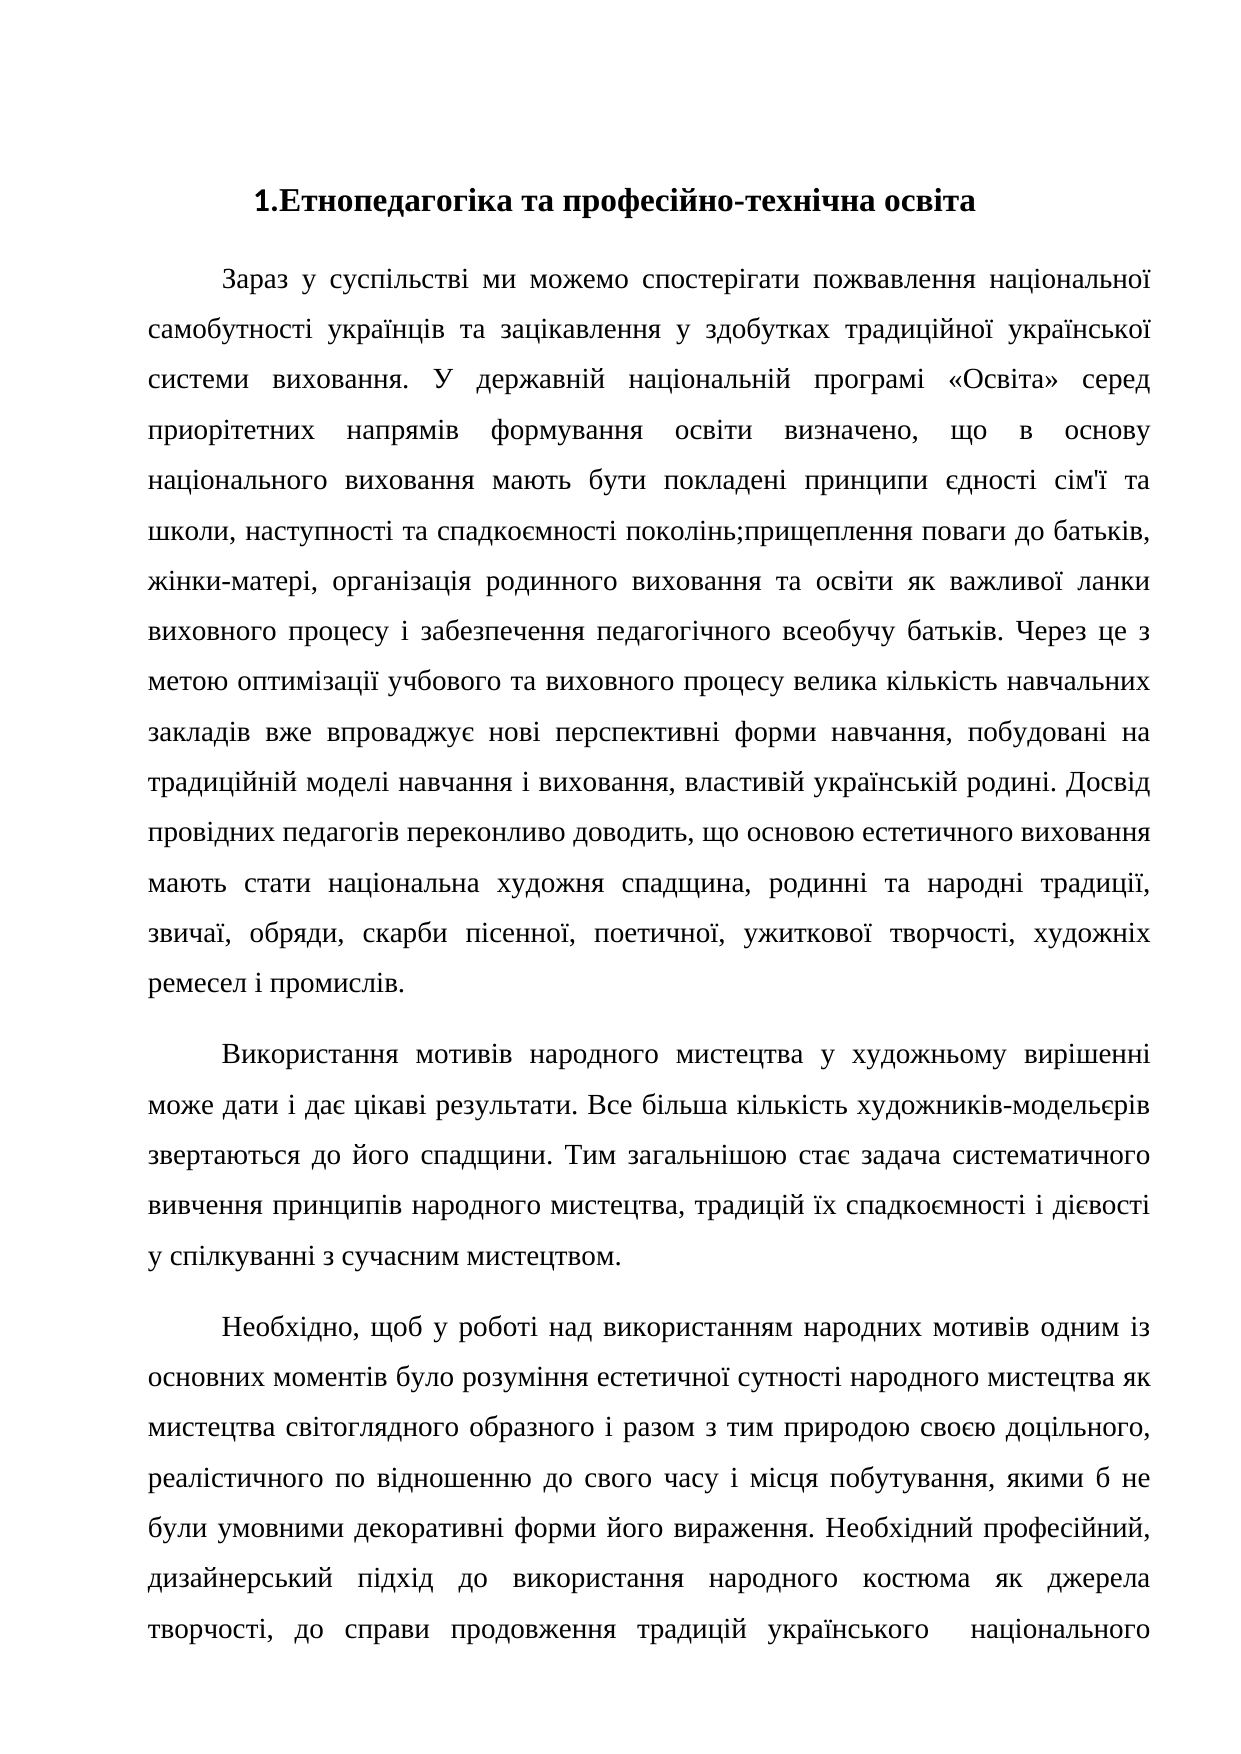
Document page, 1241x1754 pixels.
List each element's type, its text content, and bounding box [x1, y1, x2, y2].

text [148, 1309, 1152, 1644]
text Зараз у суспільстві ми можемо спостерігати пожвавлення національної самобутності українців та зацікавлення у здобутках традиційної української системи виховання. У державній національній програмі «Освіта» серед приорітетних напрямів формування освіти визначено, що в основу національного виховання мають бути покладені принципи єдності сім'ї та школи, наступності та спадкоємності поколінь;прищеплення поваги до батьків, жінки-матері, організація родинного виховання та освіти як важливої ланки виховного процесу і забезпечення педагогічного всеобучу батьків. Через це з метою оптимізації учбового та виховного процесу велика кількість навчальних закладів вже впроваджує нові перспективні форми навчання, побудовані на традиційній моделі навчання і виховання, властивій українській родині. Досвід провідних педагогів переконливо доводить, що основою естетичного виховання мають стати національна художня спадщина, родинні та народні традиції, звичаї, обряди, скарби пісенної, поетичної, ужиткової творчості, художніх ремесел і промислів. [148, 261, 1152, 999]
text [148, 118, 1152, 220]
text Використання мотивів народного мистецтва у художньому вирішенні може дати і дає цікаві результати. Все більша кількість художників-модельєрів звертаються до його спадщини. Тим загальнішою стає задача систематичного вивчення принципів народного мистецтва, традицій їх спадкоємності і дієвості у спілкуванні з сучасним мистецтвом. [148, 1037, 1152, 1271]
